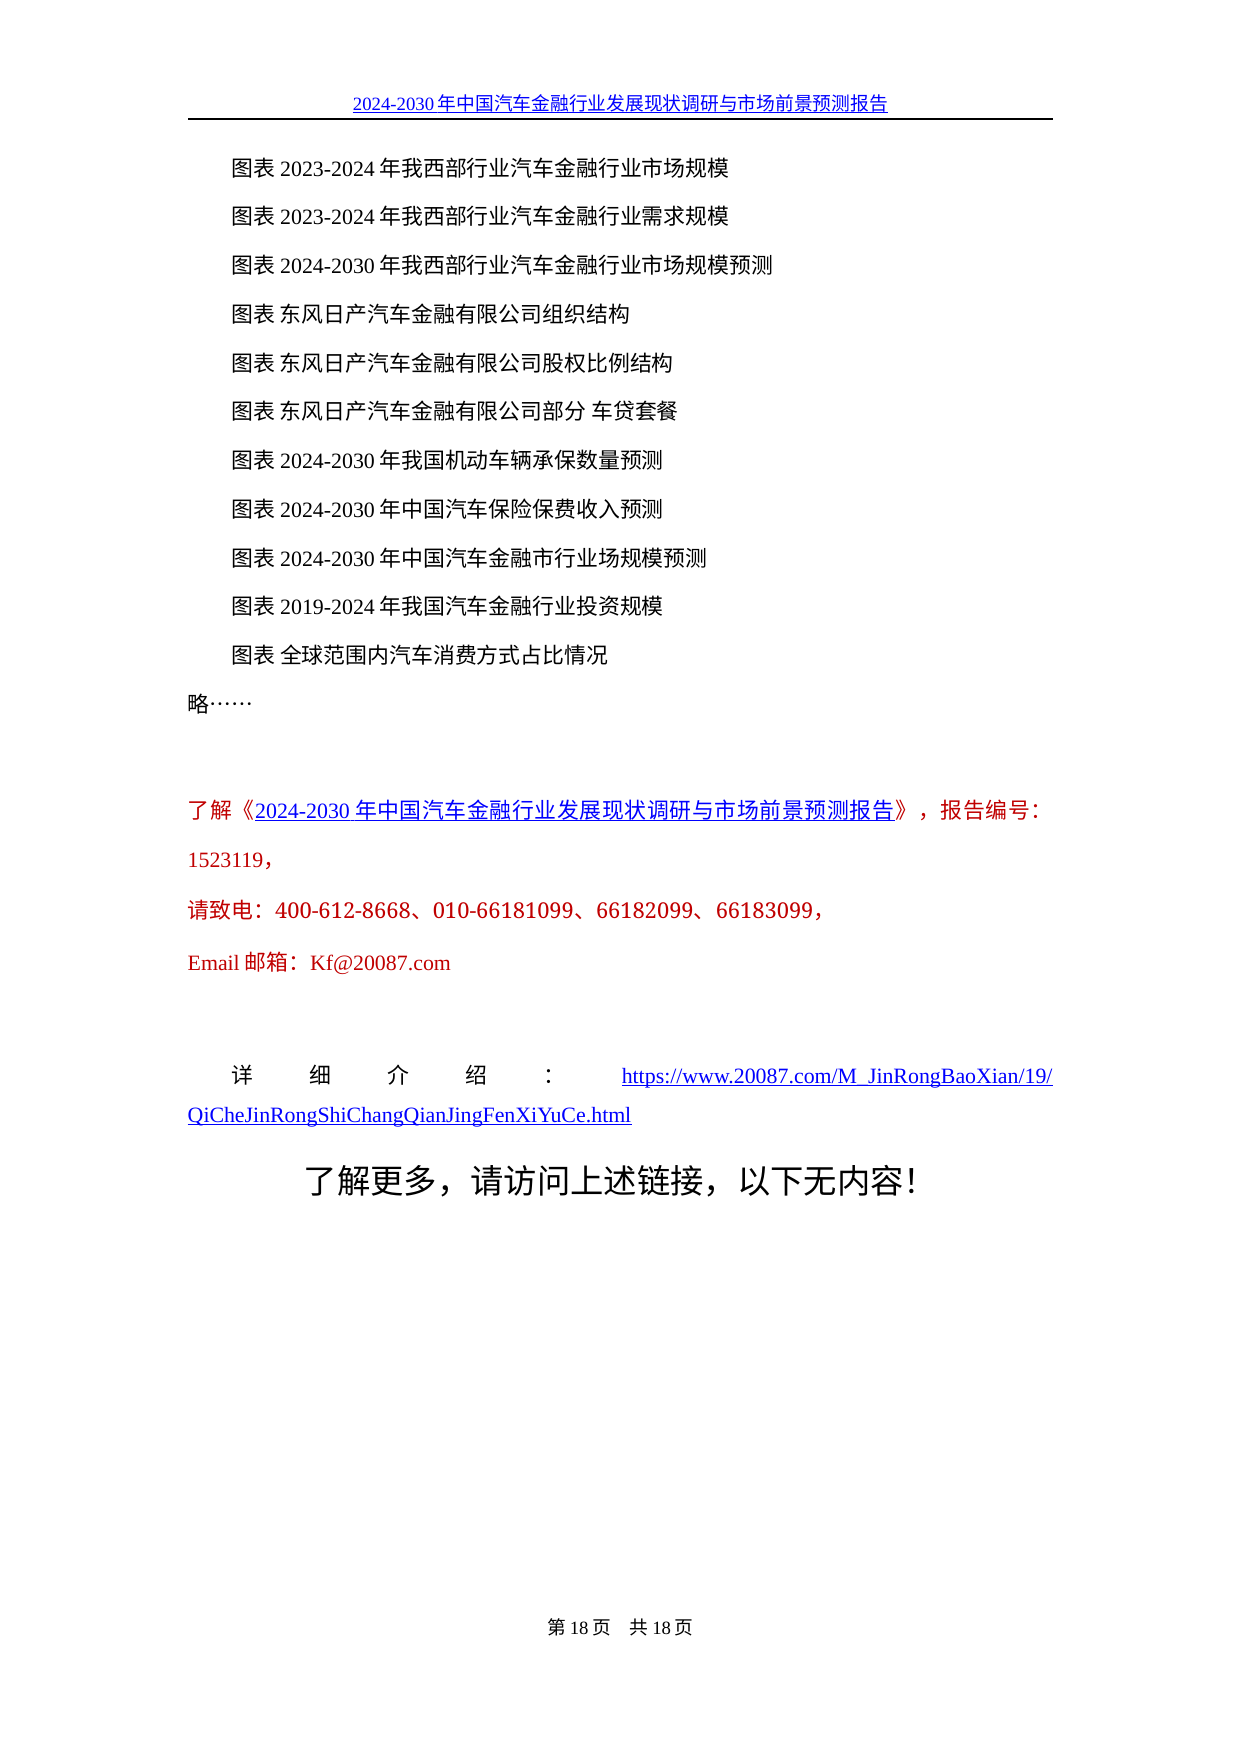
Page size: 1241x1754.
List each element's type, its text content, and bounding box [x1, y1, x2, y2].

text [187, 150, 1053, 719]
text 详细介绍：https://www.20087.com/M_JinRongBaoXian/19/QiCheJinRongShiChangQianJingFenXiYuCe.html [187, 1058, 1053, 1131]
title 了解更多，请访问上述链接，以下无内容！ [187, 1147, 1053, 1212]
text Email邮箱：Kf@20087.com [187, 945, 1053, 977]
text 了解《2024-2030年中国汽车金融行业发展现状调研与市场前景预测报告》，报告编号：1523119， [187, 793, 1053, 874]
text 请致电：400-612-8668、010-66181099、66182099、66183099， [187, 893, 1053, 926]
